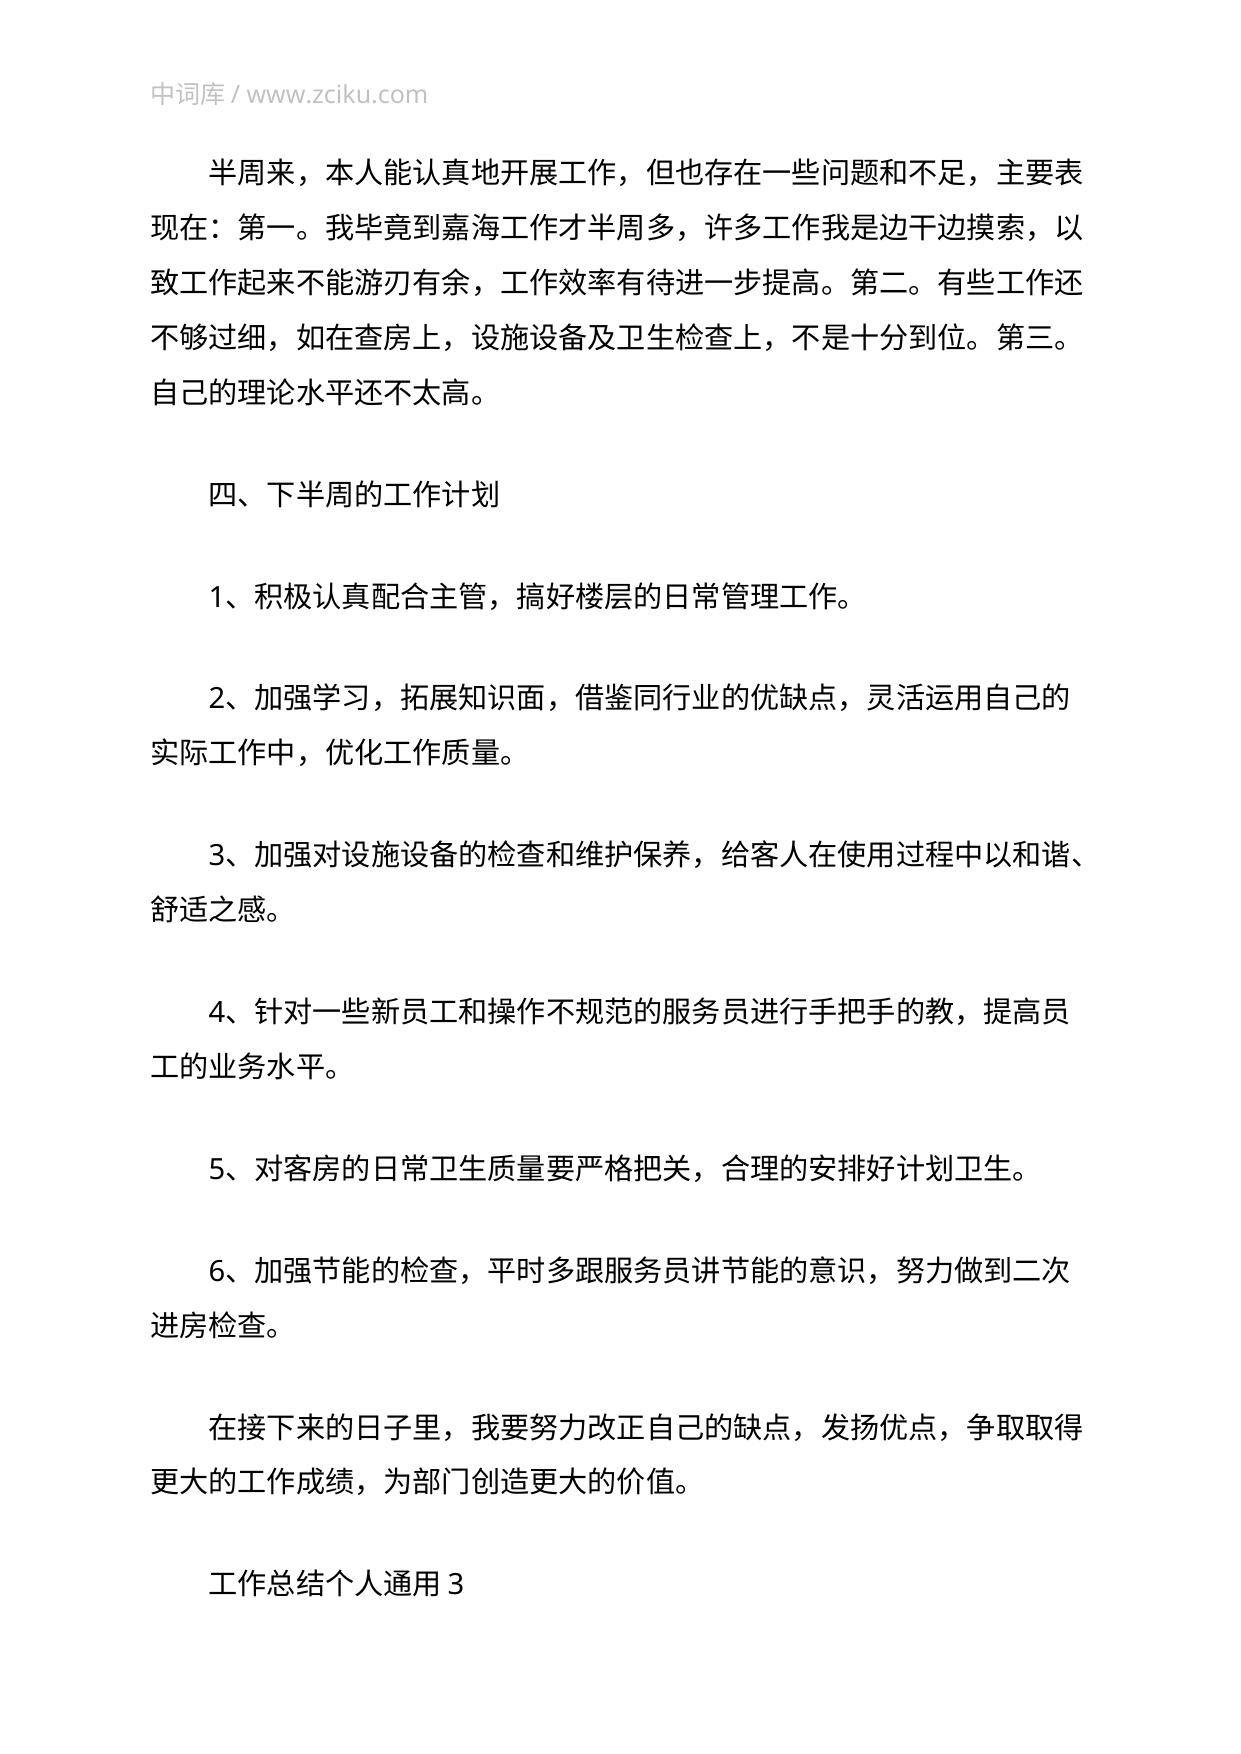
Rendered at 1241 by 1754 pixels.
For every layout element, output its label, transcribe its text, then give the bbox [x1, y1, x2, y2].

text 在接下来的日子里，我要努力改正自己的缺点，发扬优点，争取取得更大的工作成绩，为部门创造更大的价值。 [150, 1404, 1090, 1501]
text 半周来，本人能认真地开展工作，但也存在一些问题和不足，主要表现在：第一。我毕竟到嘉海工作才半周多，许多工作我是边干边摸索，以致工作起来不能游刃有余，工作效率有待进一步提高。第二。有些工作还不够过细，如在查房上，设施设备及卫生检查上，不是十分到位。第三。自己的理论水平还不太高。 [150, 150, 1090, 412]
text 工作总结个人通用3 [150, 1561, 1090, 1603]
text 1、积极认真配合主管，搞好楼层的日常管理工作。 [150, 573, 1090, 616]
text 6、加强节能的检查，平时多跟服务员讲节能的意识，努力做到二次进房检查。 [150, 1247, 1090, 1345]
text 四、下半周的工作计划 [150, 471, 1090, 514]
text 4、针对一些新员工和操作不规范的服务员进行手把手的教，提高员工的业务水平。 [150, 989, 1090, 1086]
text 3、加强对设施设备的检查和维护保养，给客人在使用过程中以和谐、舒适之感。 [150, 832, 1090, 929]
text 2、加强学习，拓展知识面，借鉴同行业的优缺点，灵活运用自己的实际工作中，优化工作质量。 [150, 675, 1090, 772]
text 5、对客房的日常卫生质量要严格把关，合理的安排好计划卫生。 [150, 1145, 1090, 1188]
